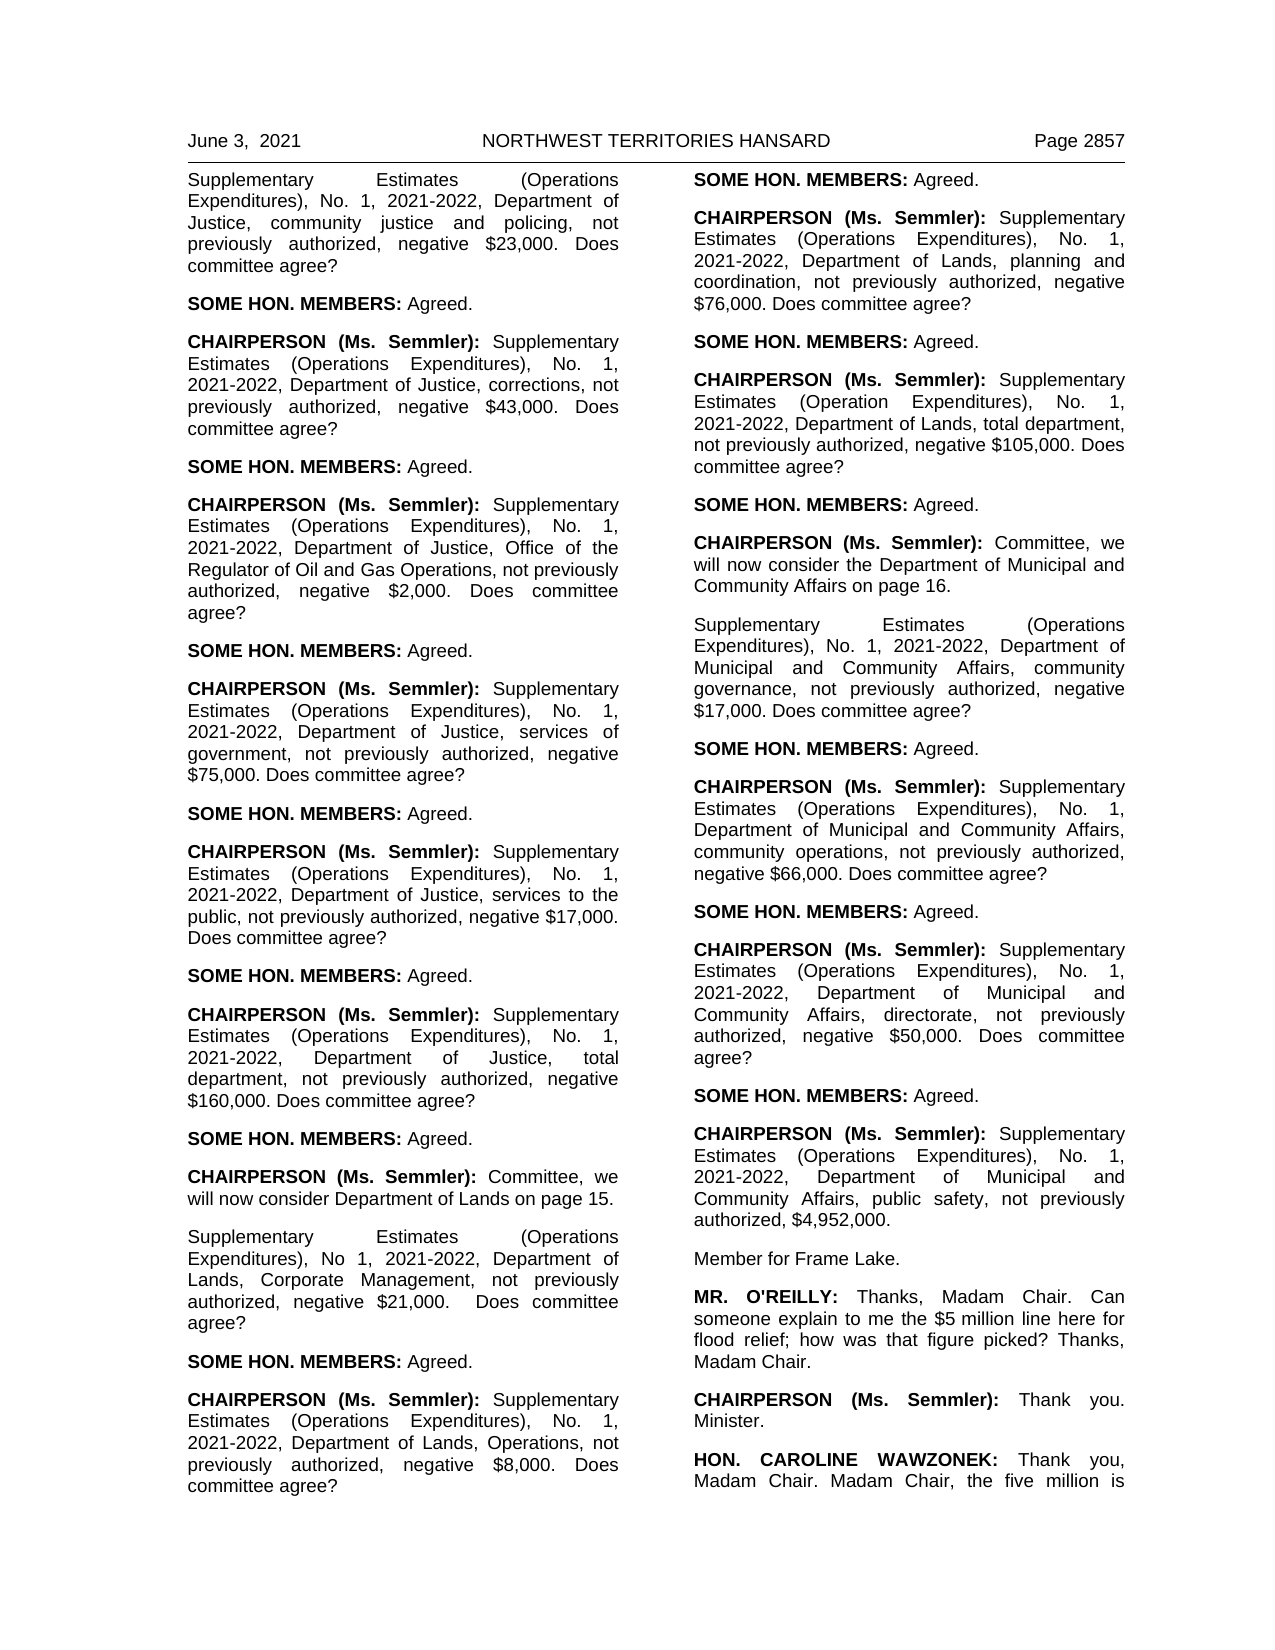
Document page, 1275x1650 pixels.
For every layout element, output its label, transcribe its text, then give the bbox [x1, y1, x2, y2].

text Supplementary Estimates (Operations Expenditures), No. 1, 2021-2022, Department of Municipal and Community Affairs, community governance, not previously authorized, negative $17,000. Does committee agree? [694, 613, 1125, 721]
text SOME HON. MEMBERS: Agreed. [187, 802, 619, 824]
text CHAIRPERSON (Ms. Semmler): Supplementary Estimates (Operation Expenditures), No. 1, 2021-2022, Department of Lands, total department, not previously authorized, negative $105,000. Does committee agree? [694, 369, 1125, 477]
text CHAIRPERSON (Ms. Semmler): Supplementary Estimates (Operations Expenditures), No. 1, 2021-2022, Department of Lands, Operations, not previously authorized, negative $8,000. Does committee agree? [187, 1389, 619, 1496]
text CHAIRPERSON (Ms. Semmler): Committee, we will now consider Department of Lands on page 15. [187, 1166, 619, 1209]
text CHAIRPERSON (Ms. Semmler): Supplementary Estimates (Operations Expenditures), No. 1, Department of Municipal and Community Affairs, community operations, not previously authorized, negative $66,000. Does committee agree? [694, 776, 1125, 884]
text SOME HON. MEMBERS: Agreed. [694, 168, 1125, 190]
text CHAIRPERSON (Ms. Semmler): Supplementary Estimates (Operations Expenditures), No. 1, 2021-2022, Department of Justice, services of government, not previously authorized, negative $75,000. Does committee agree? [187, 678, 619, 786]
text SOME HON. MEMBERS: Agreed. [694, 901, 1125, 922]
text CHAIRPERSON (Ms. Semmler): Supplementary Estimates (Operations Expenditures), No. 1, 2021-2022, Department of Justice, total department, not previously authorized, negative $160,000. Does committee agree? [187, 1003, 619, 1111]
text Supplementary Estimates (Operations Expenditures), No 1, 2021-2022, Department of Lands, Corporate Management, not previously authorized, negative $21,000. Does committee agree? [187, 1226, 619, 1334]
text Supplementary Estimates (Operations Expenditures), No. 1, 2021-2022, Department of Justice, community justice and policing, not previously authorized, negative $23,000. Does committee agree? [187, 168, 619, 276]
text SOME HON. MEMBERS: Agreed. [694, 1085, 1125, 1106]
text Member for Frame Lake. [694, 1247, 1125, 1269]
text SOME HON. MEMBERS: Agreed. [187, 1350, 619, 1372]
text CHAIRPERSON (Ms. Semmler): Supplementary Estimates (Operations Expenditures), No. 1, 2021-2022, Department of Municipal and Community Affairs, directorate, not previously authorized, negative $50,000. Does committee agree? [694, 939, 1125, 1068]
text CHAIRPERSON (Ms. Semmler): Thank you. Minister. [694, 1389, 1125, 1432]
text CHAIRPERSON (Ms. Semmler): Supplementary Estimates (Operations Expenditures), No. 1, 2021-2022, Department of Justice, services to the public, not previously authorized, negative $17,000. Does committee agree? [187, 841, 619, 948]
text MR. O'REILLY: Thanks, Madam Chair. Can someone explain to me the $5 million line here for flood relief; how was that figure picked? Thanks, Madam Chair. [694, 1286, 1125, 1372]
text CHAIRPERSON (Ms. Semmler): Supplementary Estimates (Operations Expenditures), No. 1, 2021-2022, Department of Justice, Office of the Regulator of Oil and Gas Operations, not previously authorized, negative $2,000. Does committee agree? [187, 494, 619, 623]
text SOME HON. MEMBERS: Agreed. [187, 293, 619, 314]
text SOME HON. MEMBERS: Agreed. [187, 640, 619, 661]
text CHAIRPERSON (Ms. Semmler): Supplementary Estimates (Operations Expenditures), No. 1, 2021-2022, Department of Municipal and Community Affairs, public safety, not previously authorized, $4,952,000. [694, 1123, 1125, 1231]
text CHAIRPERSON (Ms. Semmler): Supplementary Estimates (Operations Expenditures), No. 1, 2021-2022, Department of Lands, planning and coordination, not previously authorized, negative $76,000. Does committee agree? [694, 207, 1125, 314]
text CHAIRPERSON (Ms. Semmler): Supplementary Estimates (Operations Expenditures), No. 1, 2021-2022, Department of Justice, corrections, not previously authorized, negative $43,000. Does committee agree? [187, 331, 619, 439]
text SOME HON. MEMBERS: Agreed. [694, 331, 1125, 353]
text SOME HON. MEMBERS: Agreed. [187, 456, 619, 477]
text CHAIRPERSON (Ms. Semmler): Committee, we will now consider the Department of Municipal and Community Affairs on page 16. [694, 532, 1125, 597]
text SOME HON. MEMBERS: Agreed. [694, 738, 1125, 759]
text SOME HON. MEMBERS: Agreed. [187, 965, 619, 987]
text SOME HON. MEMBERS: Agreed. [694, 494, 1125, 515]
text SOME HON. MEMBERS: Agreed. [187, 1128, 619, 1149]
